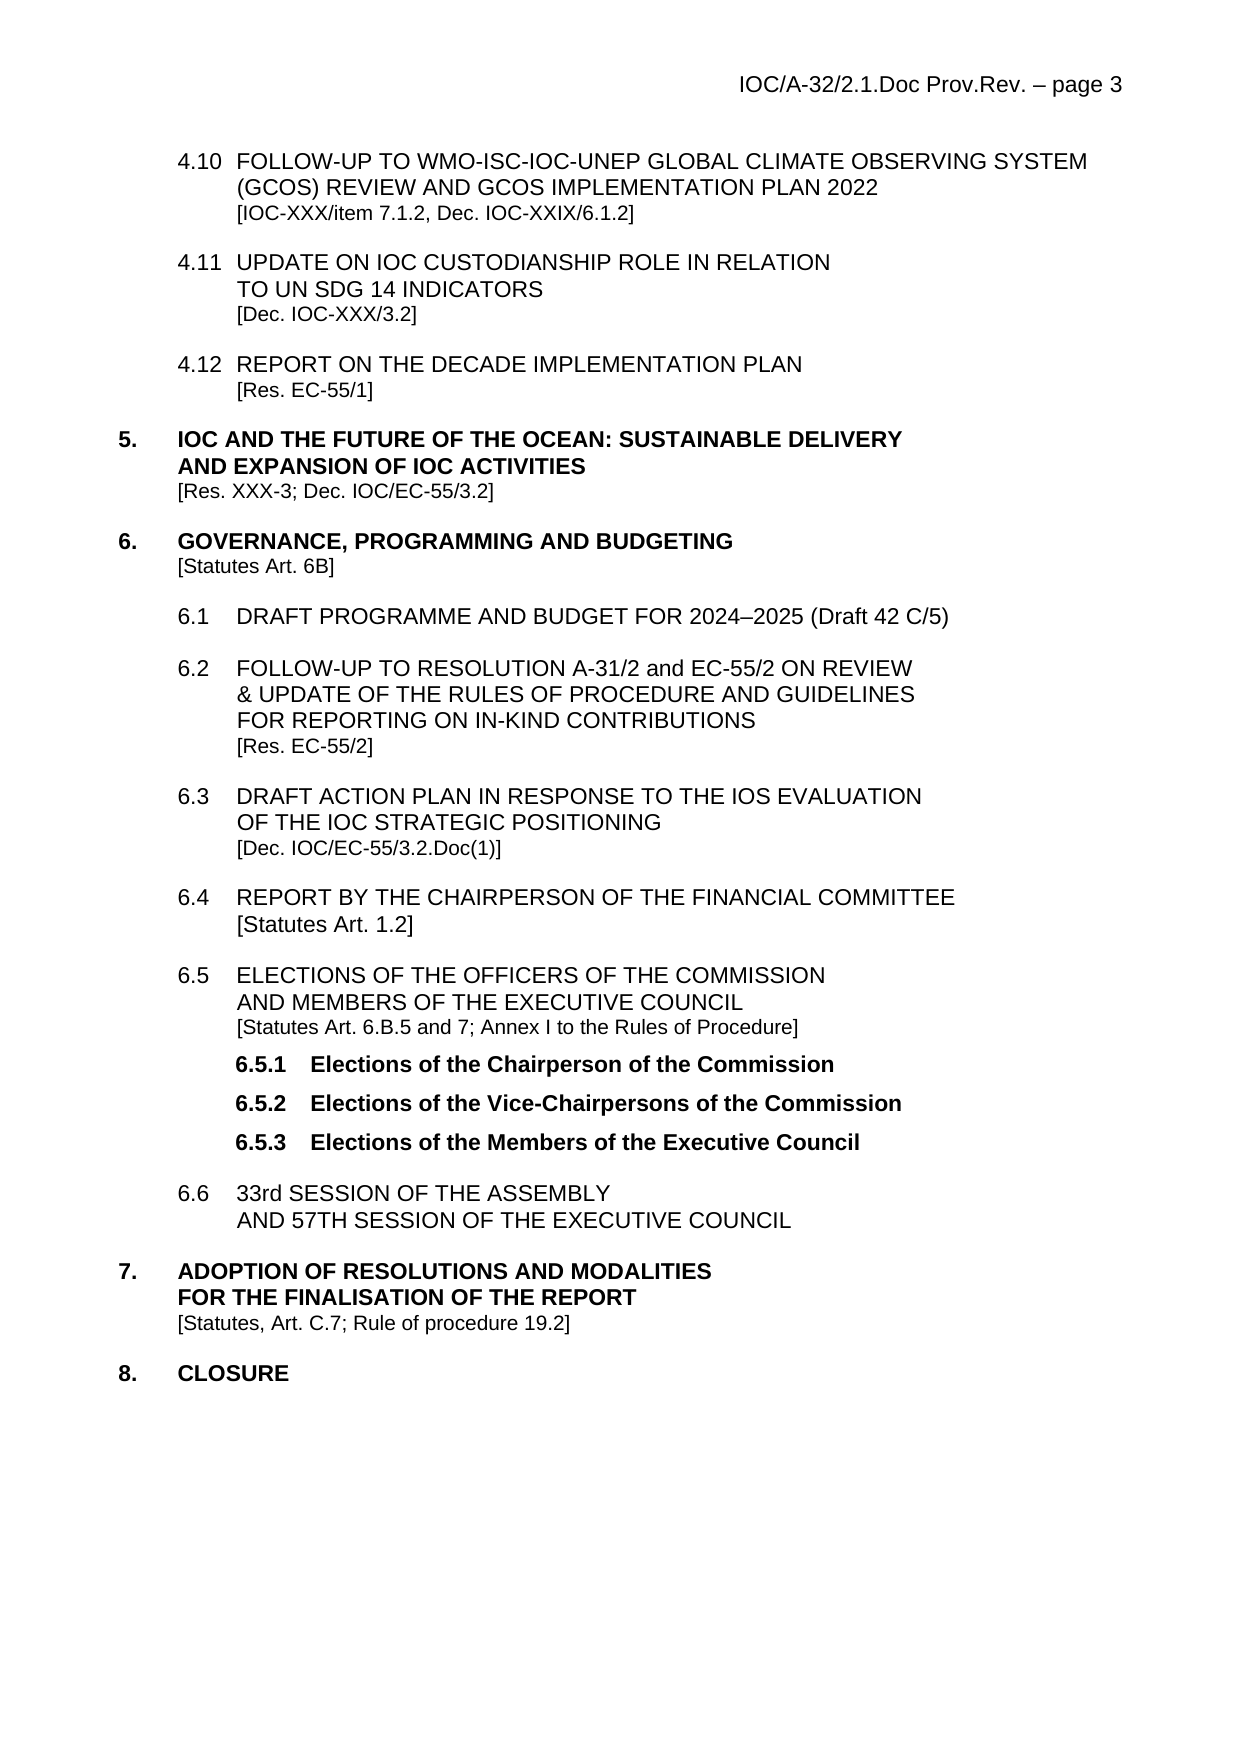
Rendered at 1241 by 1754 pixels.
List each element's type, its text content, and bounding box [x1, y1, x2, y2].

list DRAFT ACTION PLAN IN RESPONSE TO THE IOS EVALUATION OF THE IOC STRATEGIC POSITIONING [Dec. IOC/EC-55/3.2.Doc(1)] [177, 783, 1122, 859]
list 33rd SESSION OF THE ASSEMBLY AND 57TH SESSION OF THE EXECUTIVE COUNCIL [177, 1180, 1122, 1233]
list DRAFT PROGRAMME AND BUDGET FOR 2024–2025 (Draft 42 C/5) [177, 603, 1122, 630]
list FOLLOW-UP TO WMO-ISC-IOC-UNEP GLOBAL CLIMATE OBSERVING SYSTEM (GCOS) REVIEW AND GCOS IMPLEMENTATION PLAN 2022 [IOC-XXX/item 7.1.2, Dec. IOC-XXIX/6.1.2] [177, 148, 1122, 224]
list UPDATE ON IOC CUSTODIANSHIP ROLE IN RELATION TO UN SDG 14 INDICATORS [Dec. IOC-XXX/3.2] [177, 249, 1122, 326]
list IOC AND THE FUTURE OF THE OCEAN: SUSTAINABLE DELIVERY AND EXPANSION OF IOC ACTIVITIES [Res. XXX-3; Dec. IOC/EC-55/3.2] [118, 426, 1122, 503]
list ADOPTION OF RESOLUTIONS AND MODALITIES FOR THE FINALISATION OF THE REPORT [Statutes, Art. C.7; Rule of procedure 19.2] [118, 1258, 1122, 1335]
list CLOSURE [118, 1360, 1122, 1386]
list Elections of the Vice-Chairpersons of the Commission [235, 1090, 1122, 1116]
list ELECTIONS OF THE OFFICERS OF THE COMMISSION AND MEMBERS OF THE EXECUTIVE COUNCIL [Statutes Art. 6.B.5 and 7; Annex I to the Rules of Procedure] [177, 962, 1122, 1039]
list REPORT BY THE CHAIRPERSON OF THE FINANCIAL COMMITTEE [Statutes Art. 1.2] [177, 884, 1122, 937]
list GOVERNANCE, PROGRAMMING AND BUDGETING [Statutes Art. 6B] [118, 528, 1122, 578]
list FOLLOW-UP TO RESOLUTION A-31/2 and EC-55/2 ON REVIEW & UPDATE OF THE RULES OF PROCEDURE AND GUIDELINES FOR REPORTING ON IN-KIND CONTRIBUTIONS [Res. EC-55/2] [177, 655, 1122, 758]
list REPORT ON THE DECADE IMPLEMENTATION PLAN [Res. EC-55/1] [177, 351, 1122, 401]
list Elections of the Chairperson of the Commission [235, 1051, 1122, 1078]
list Elections of the Members of the Executive Council [235, 1129, 1122, 1155]
